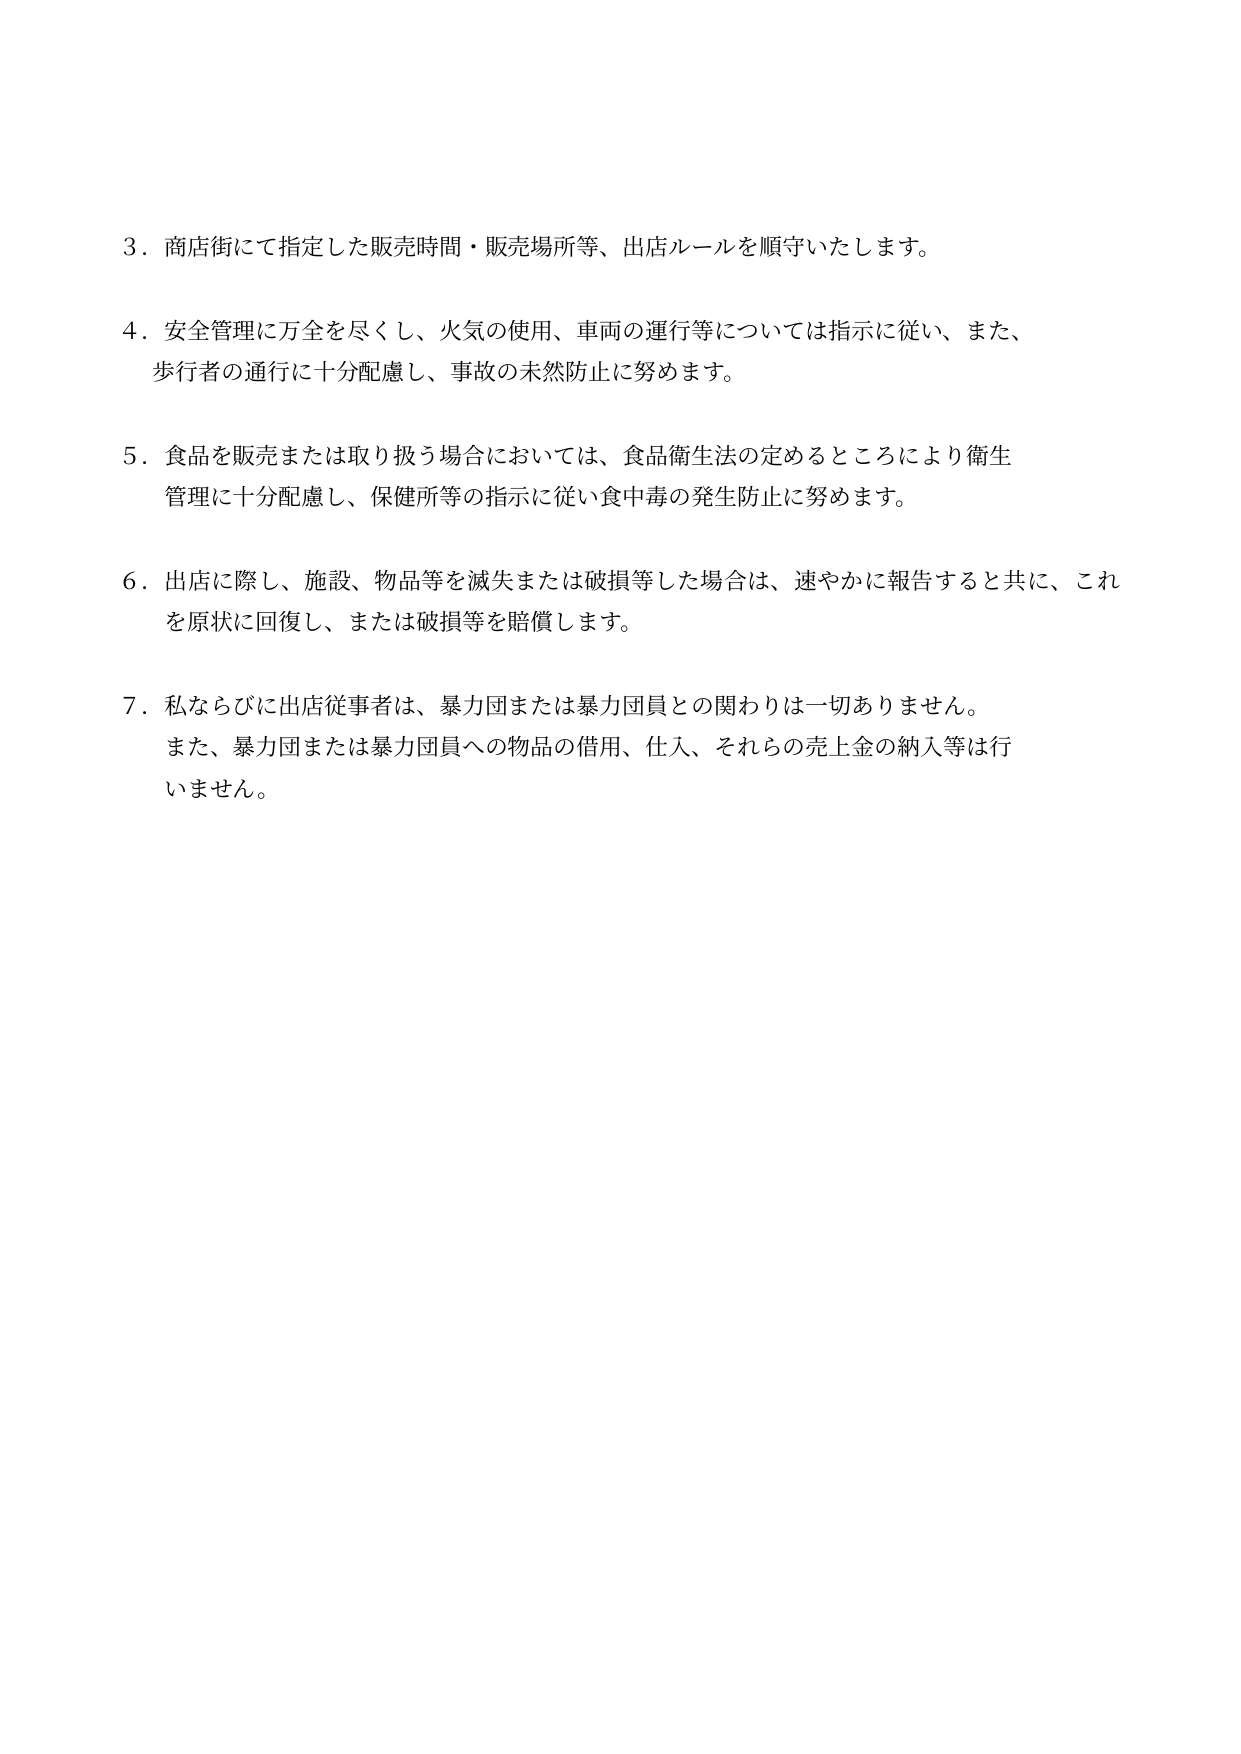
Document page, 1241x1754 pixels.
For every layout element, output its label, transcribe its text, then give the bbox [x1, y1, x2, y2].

text ５．食品を販売または取り扱う場合においては、食品衛生法の定めるところにより衛生 [118, 433, 1122, 475]
text ７．私ならびに出店従事者は、暴力団または暴力団員との関わりは一切ありません。 [118, 683, 1122, 725]
text ３．商店街にて指定した販売時間・販売場所等、出店ルールを順守いたします。 [118, 225, 1122, 267]
text ４．安全管理に万全を尽くし、火気の使用、車両の運行等については指示に従い、また、 [118, 308, 1122, 350]
text いません。 [118, 767, 1122, 808]
text 歩行者の通行に十分配慮し、事故の未然防止に努めます。 [118, 350, 1122, 392]
text また、暴力団または暴力団員への物品の借用、仕入、それらの売上金の納入等は行 [118, 725, 1122, 767]
text ６．出店に際し、施設、物品等を滅失または破損等した場合は、速やかに報告すると共に、これを原状に回復し、または破損等を賠償します。 [118, 558, 1122, 642]
text 管理に十分配慮し、保健所等の指示に従い食中毒の発生防止に努めます。 [118, 475, 1122, 517]
